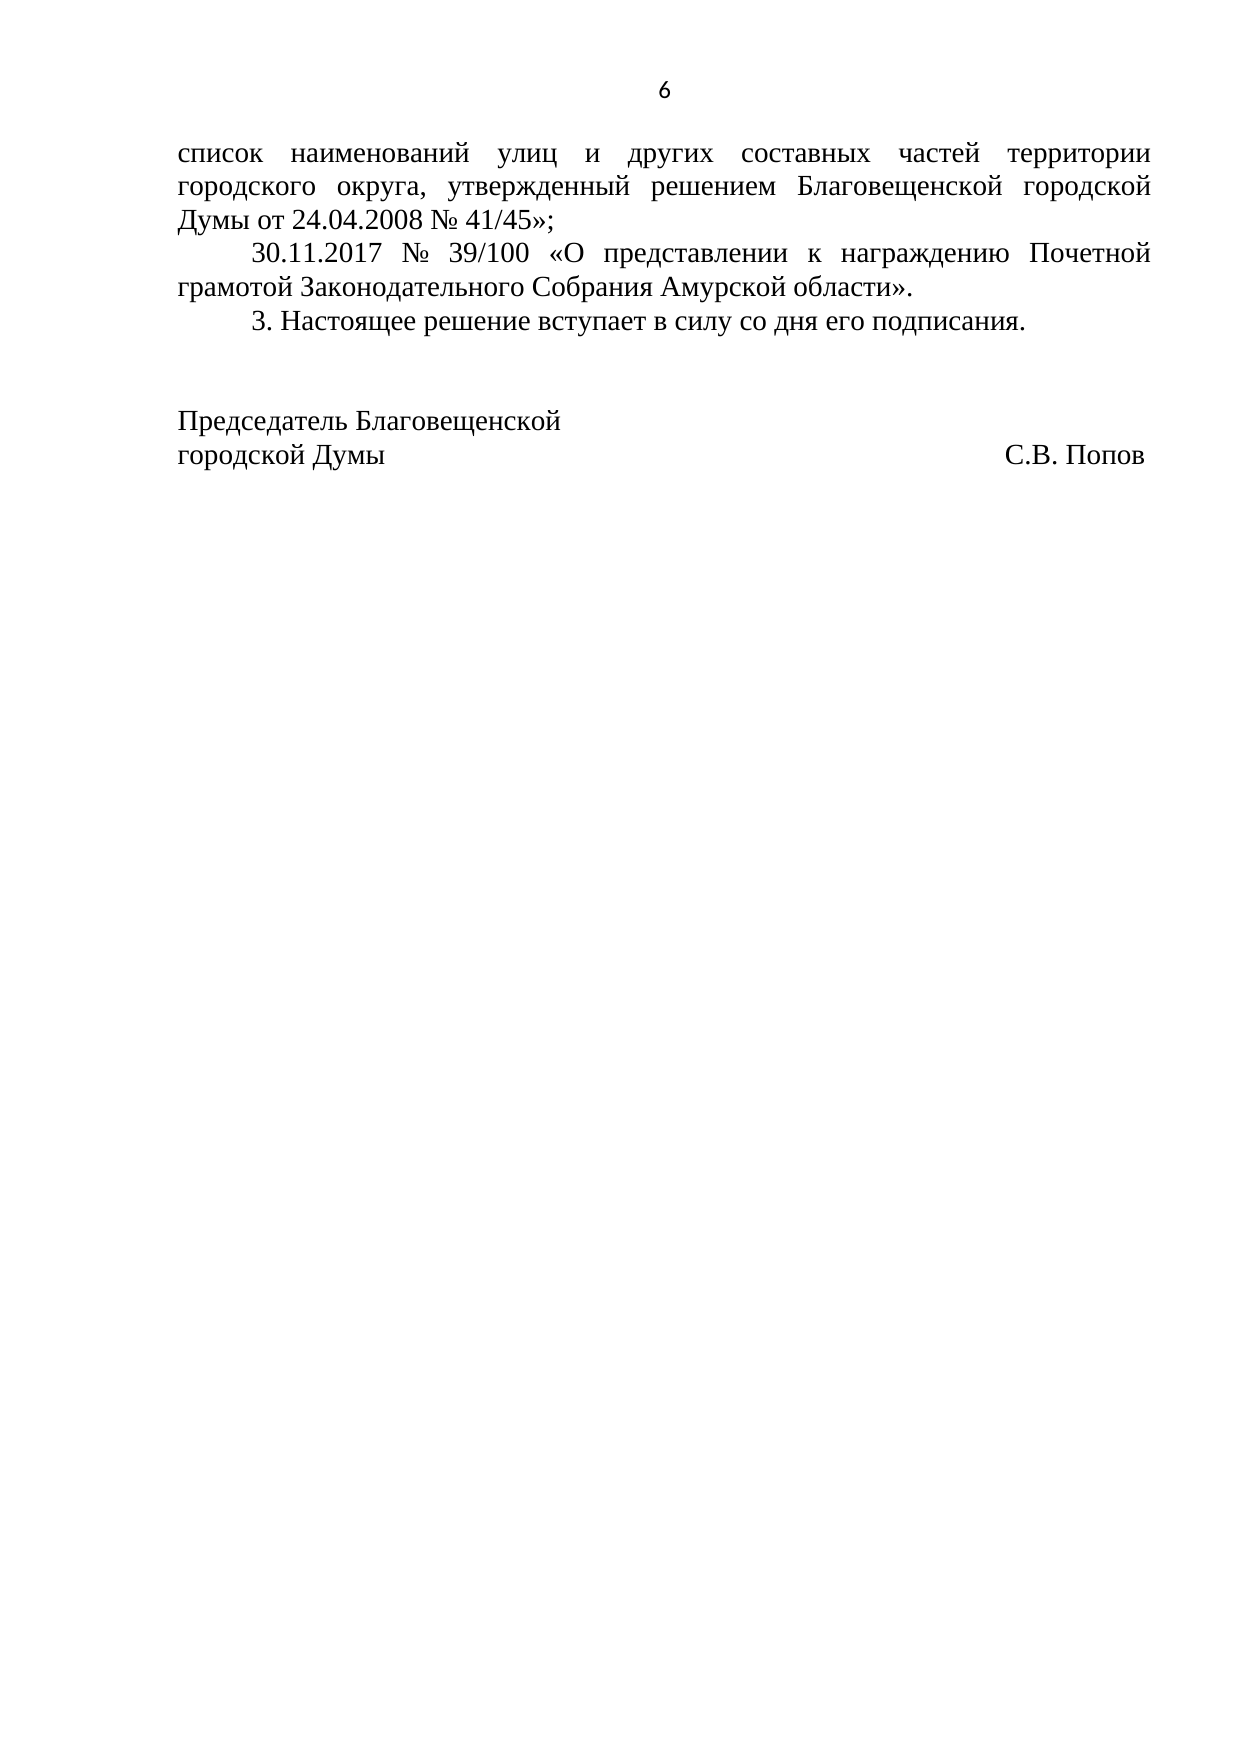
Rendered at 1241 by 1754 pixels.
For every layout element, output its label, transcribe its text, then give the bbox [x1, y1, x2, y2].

text 3. Настоящее решение вступает в силу со дня его подписания. [177, 303, 1152, 336]
text Председатель Благовещенской [177, 403, 1152, 437]
text 30.11.2017 № 39/100 «О представлении к награждению Почетной грамотой Законодательного Собрания Амурской области». [177, 236, 1152, 303]
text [177, 135, 1152, 236]
text городской Думы С.В. Попов [177, 437, 1152, 470]
